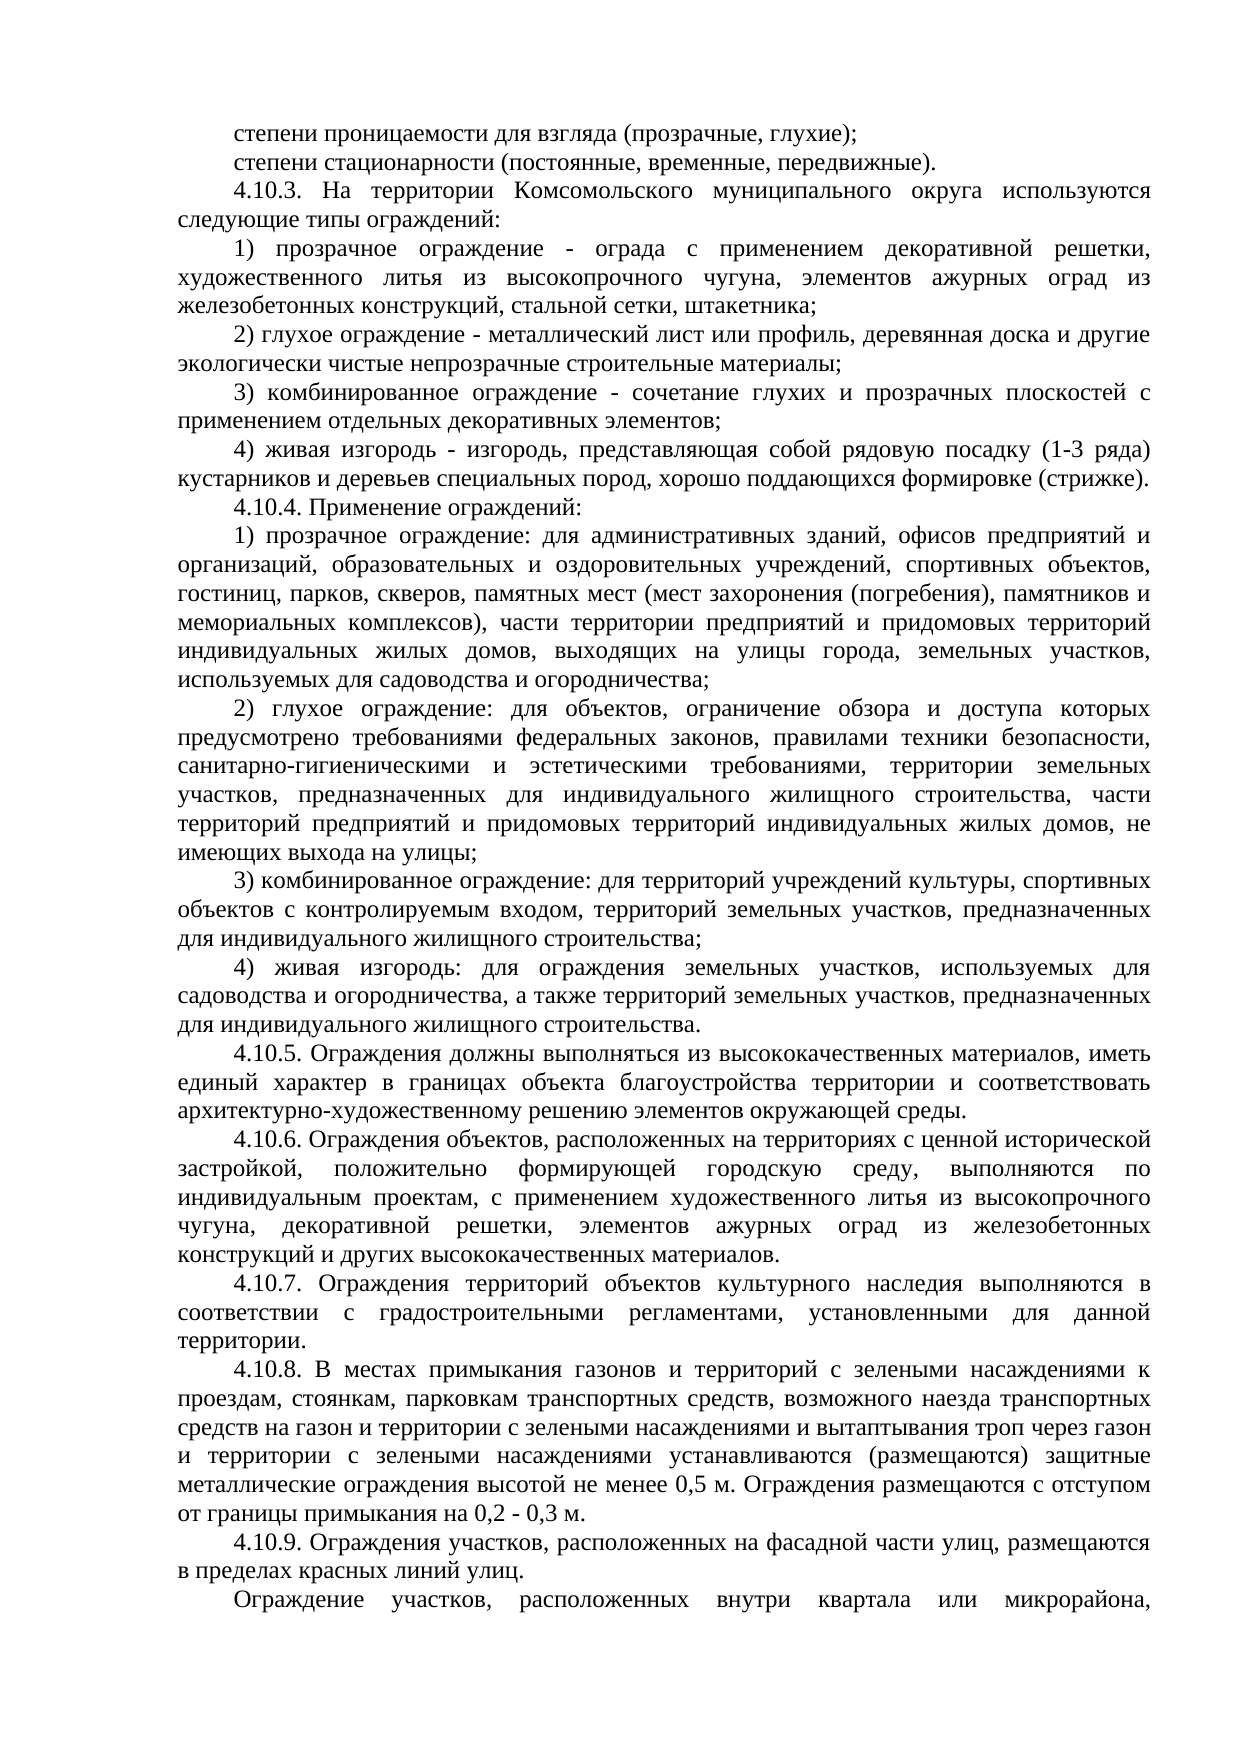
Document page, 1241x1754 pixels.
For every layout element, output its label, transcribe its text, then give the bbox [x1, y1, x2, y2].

text степени стационарности (постоянные, временные, передвижные). [177, 147, 1152, 176]
text 3) комбинированное ограждение: для территорий учреждений культуры, спортивных объектов с контролируемым входом, территорий земельных участков, предназначенных для индивидуального жилищного строительства; [177, 866, 1152, 952]
text 4) живая изгородь: для ограждения земельных участков, используемых для садоводства и огородничества, а также территорий земельных участков, предназначенных для индивидуального жилищного строительства. [177, 952, 1152, 1038]
text 4.10.9. Ограждения участков, расположенных на фасадной части улиц, размещаются в пределах красных линий улиц. [177, 1527, 1152, 1584]
text 4.10.5. Ограждения должны выполняться из высококачественных материалов, иметь единый характер в границах объекта благоустройства территории и соответствовать архитектурно-художественному решению элементов окружающей среды. [177, 1038, 1152, 1124]
text 4.10.8. В местах примыкания газонов и территорий с зелеными насаждениями к проездам, стоянкам, парковкам транспортных средств, возможного наезда транспортных средств на газон и территории с зелеными насаждениями и вытаптывания троп через газон и территории с зелеными насаждениями устанавливаются (размещаются) защитные металлические ограждения высотой не менее 0,5 м. Ограждения размещаются с отступом от границы примыкания на 0,2 - 0,3 м. [177, 1354, 1152, 1527]
text степени проницаемости для взгляда (прозрачные, глухие); [177, 118, 1152, 147]
text 4.10.4. Применение ограждений: [177, 492, 1152, 521]
text 1) прозрачное ограждение - ограда с применением декоративной решетки, художественного литья из высокопрочного чугуна, элементов ажурных оград из железобетонных конструкций, стальной сетки, штакетника; [177, 233, 1152, 319]
text 2) глухое ограждение - металлический лист или профиль, деревянная доска и другие экологически чистые непрозрачные строительные материалы; [177, 319, 1152, 377]
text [177, 1584, 1152, 1613]
text 1) прозрачное ограждение: для административных зданий, офисов предприятий и организаций, образовательных и оздоровительных учреждений, спортивных объектов, гостиниц, парков, скверов, памятных мест (мест захоронения (погребения), памятников и мемориальных комплексов), части территории предприятий и придомовых территорий индивидуальных жилых домов, выходящих на улицы города, земельных участков, используемых для садоводства и огородничества; [177, 521, 1152, 693]
text 4.10.7. Ограждения территорий объектов культурного наследия выполняются в соответствии с градостроительными регламентами, установленными для данной территории. [177, 1268, 1152, 1354]
text 2) глухое ограждение: для объектов, ограничение обзора и доступа которых предусмотрено требованиями федеральных законов, правилами техники безопасности, санитарно-гигиеническими и эстетическими требованиями, территории земельных участков, предназначенных для индивидуального жилищного строительства, части территорий предприятий и придомовых территорий индивидуальных жилых домов, не имеющих выхода на улицы; [177, 693, 1152, 866]
text 3) комбинированное ограждение - сочетание глухих и прозрачных плоскостей с применением отдельных декоративных элементов; [177, 377, 1152, 434]
text 4.10.3. На территории Комсомольского муниципального округа используются следующие типы ограждений: [177, 176, 1152, 233]
text 4) живая изгородь - изгородь, представляющая собой рядовую посадку (1-3 ряда) кустарников и деревьев специальных пород, хорошо поддающихся формировке (стрижке). [177, 434, 1152, 492]
text 4.10.6. Ограждения объектов, расположенных на территориях с ценной исторической застройкой, положительно формирующей городскую среду, выполняются по индивидуальным проектам, с применением художественного литья из высокопрочного чугуна, декоративной решетки, элементов ажурных оград из железобетонных конструкций и других высококачественных материалов. [177, 1124, 1152, 1268]
